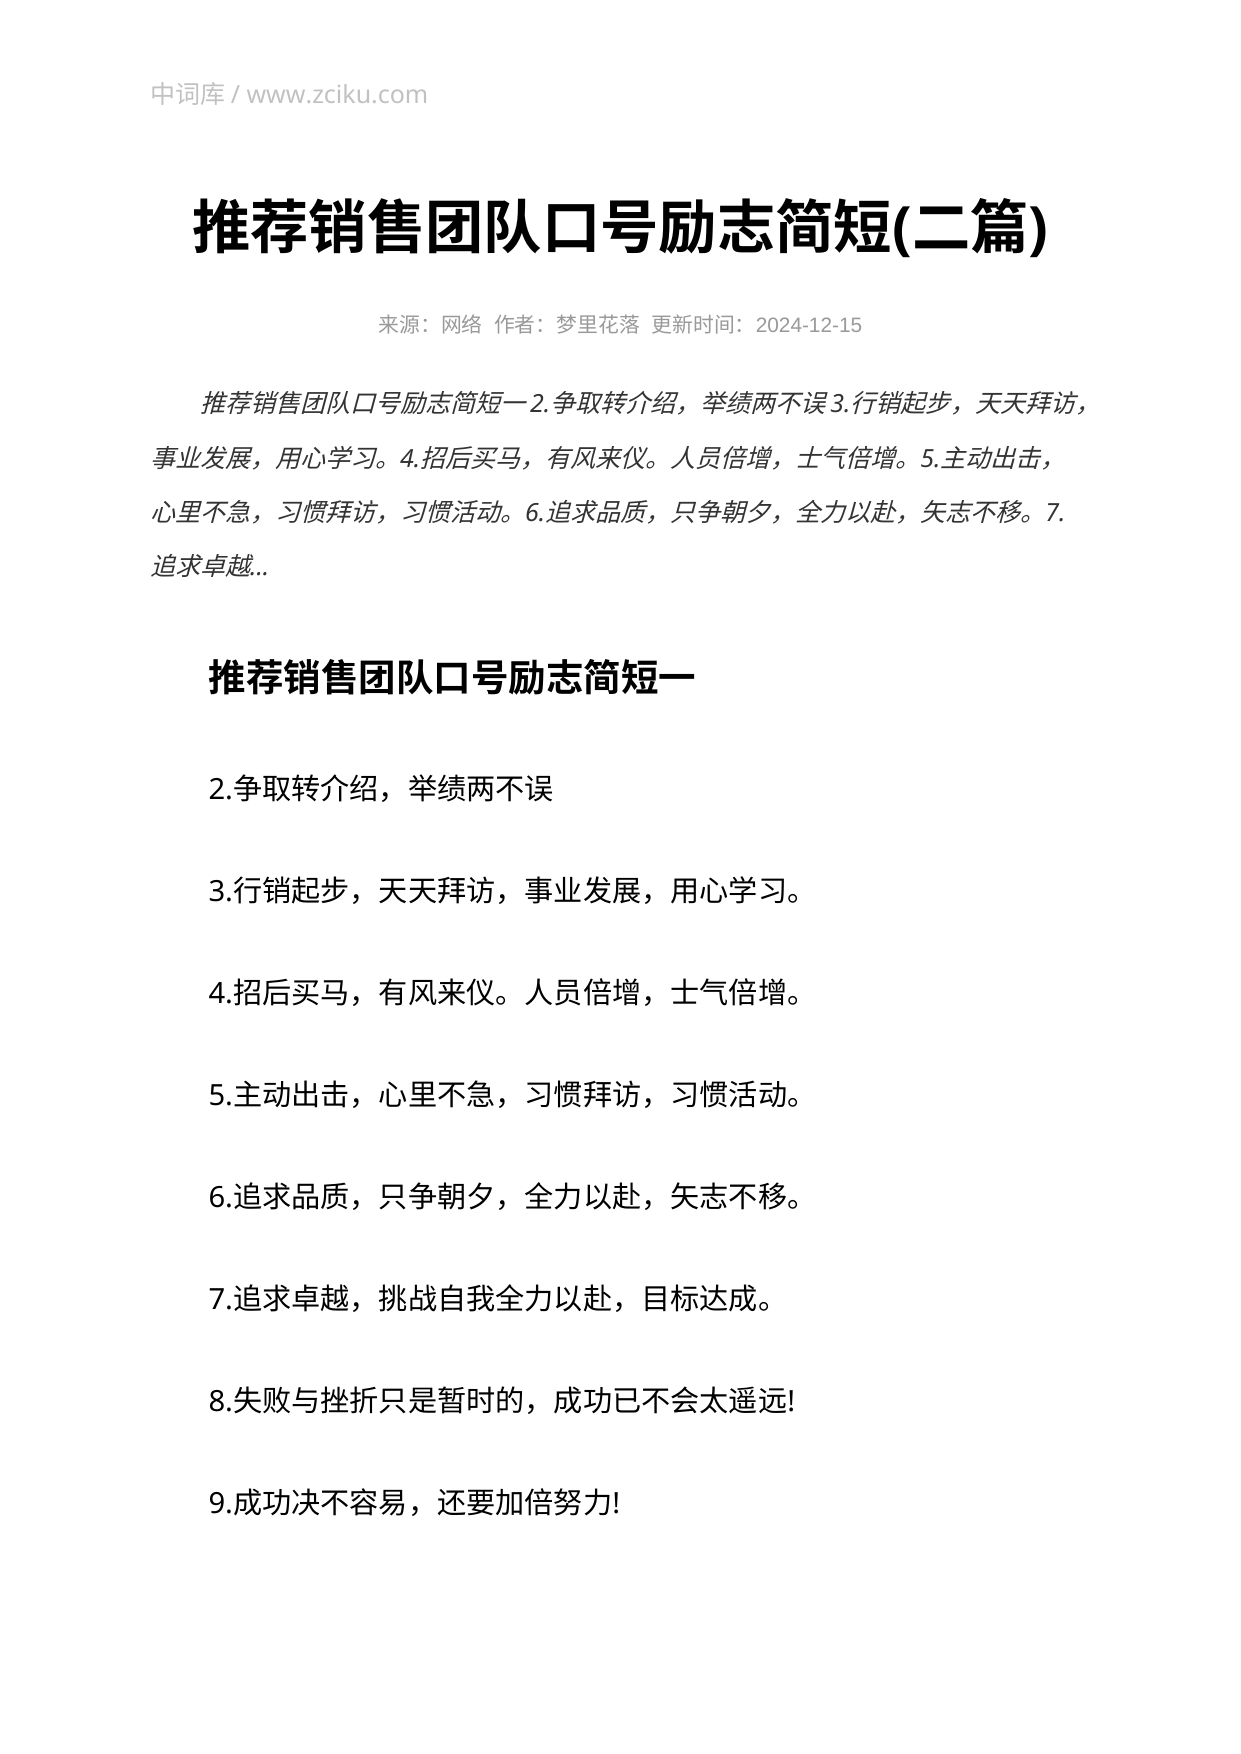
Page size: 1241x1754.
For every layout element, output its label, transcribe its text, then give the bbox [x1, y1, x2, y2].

text 7.追求卓越，挑战自我全力以赴，目标达成。 [150, 1275, 1090, 1318]
text 推荐销售团队口号励志简短一2.争取转介绍，举绩两不误3.行销起步，天天拜访，事业发展，用心学习。4.招后买马，有风来仪。人员倍增，士气倍增。5.主动出击，心里不急，习惯拜访，习惯活动。6.追求品质，只争朝夕，全力以赴，矢志不移。7.追求卓越... [150, 384, 1090, 583]
text 2.争取转介绍，举绩两不误 [150, 766, 1090, 808]
text 5.主动出击，心里不急，习惯拜访，习惯活动。 [150, 1071, 1090, 1114]
subtitle 推荐销售团队口号励志简短(二篇) [150, 181, 1090, 266]
text 4.招后买马，有风来仪。人员倍增，士气倍增。 [150, 969, 1090, 1012]
text 来源：网络 作者：梦里花落 更新时间：2024-12-15 [150, 313, 1090, 337]
text 8.失败与挫折只是暂时的，成功已不会太遥远! [150, 1377, 1090, 1420]
text 9.成功决不容易，还要加倍努力! [150, 1479, 1090, 1522]
text 推荐销售团队口号励志简短一 [150, 648, 1090, 702]
text 3.行销起步，天天拜访，事业发展，用心学习。 [150, 867, 1090, 910]
text 6.追求品质，只争朝夕，全力以赴，矢志不移。 [150, 1173, 1090, 1216]
